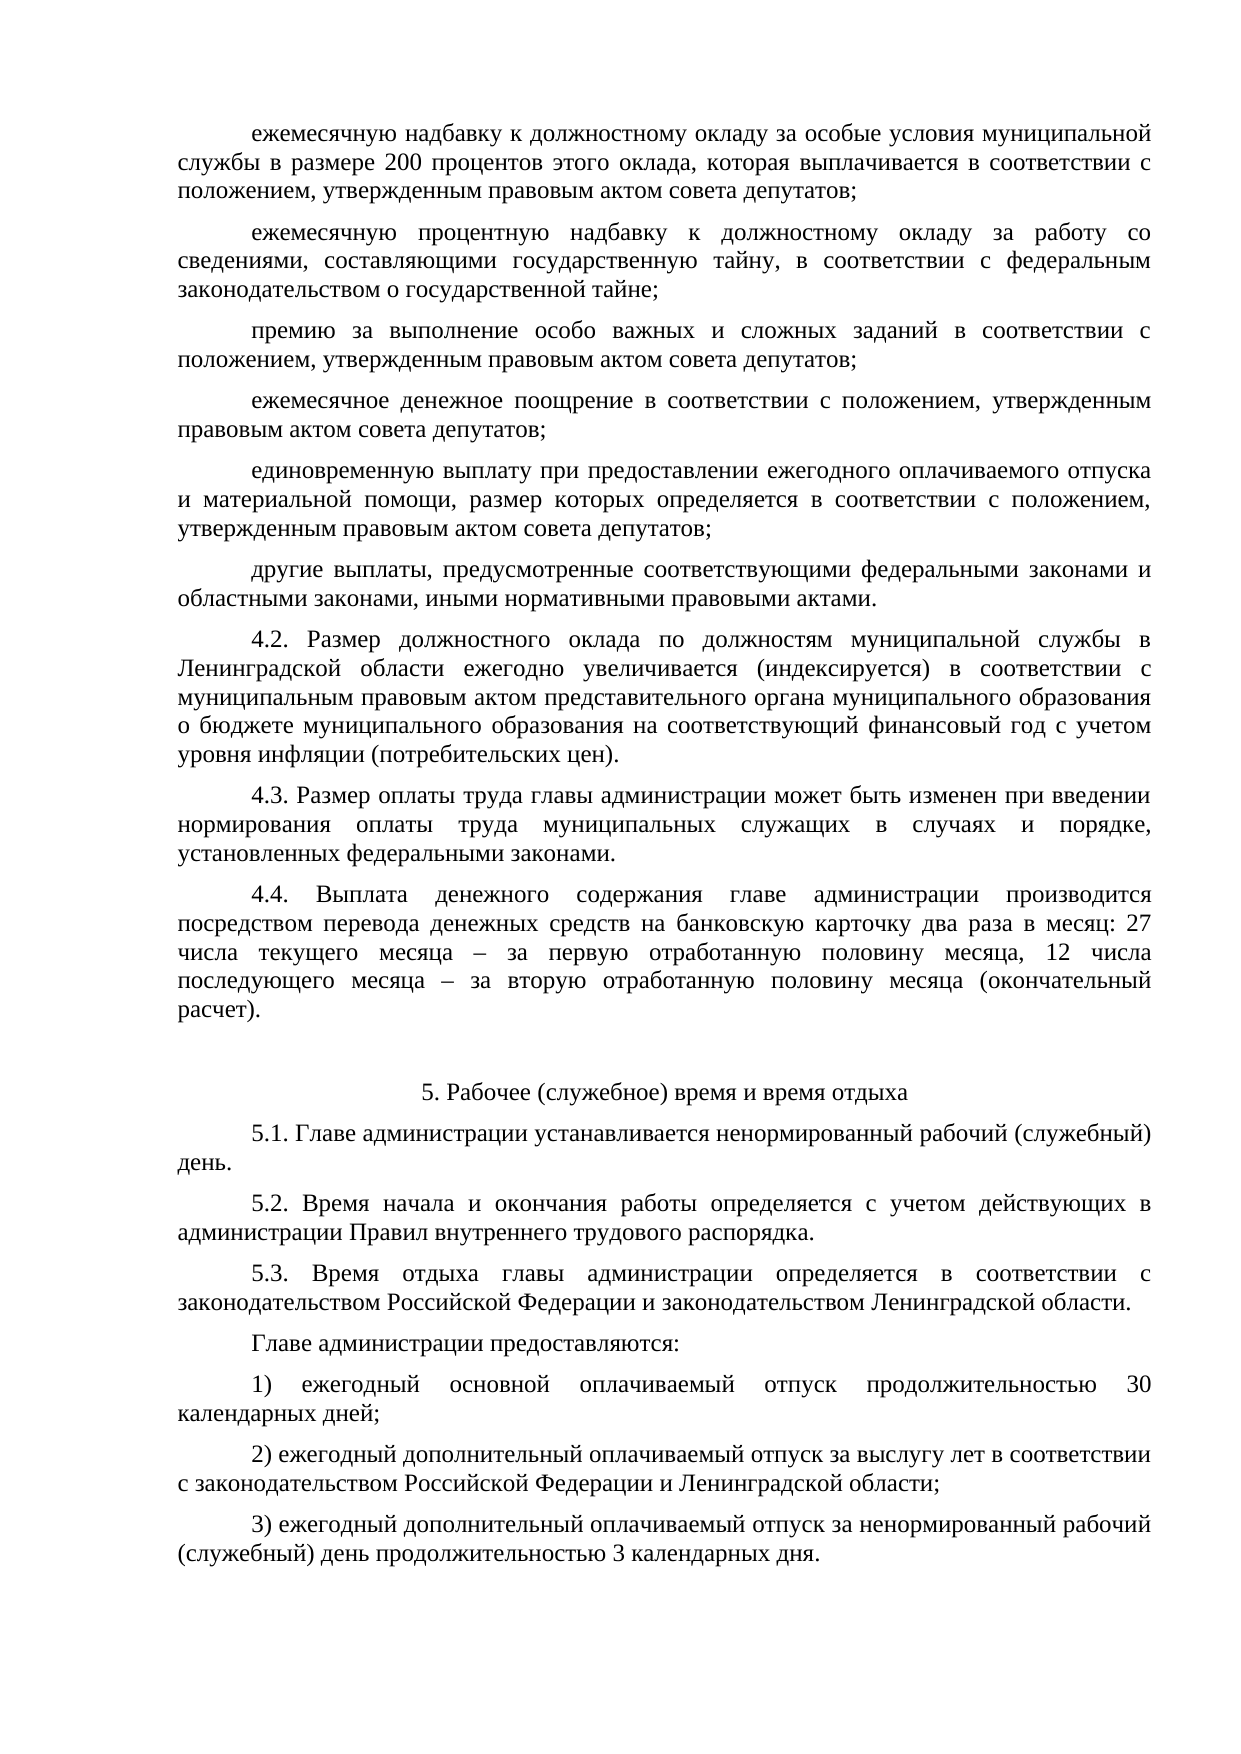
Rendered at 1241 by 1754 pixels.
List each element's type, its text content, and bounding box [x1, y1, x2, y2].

text другие выплаты, предусмотренные соответствующими федеральными законами и областными законами, иными нормативными правовыми актами. [177, 554, 1152, 612]
text 4.2. Размер должностного оклада по должностям муниципальной службы в Ленинградской области ежегодно увеличивается (индексируется) в соответствии с муниципальным правовым актом представительного органа муниципального образования о бюджете муниципального образования на соответствующий финансовый год с учетом уровня инфляции (потребительских цен). [177, 624, 1152, 768]
text 5.3. Время отдыха главы администрации определяется в соответствии с законодательством Российской Федерации и законодательством Ленинградской области. [177, 1258, 1152, 1316]
text ежемесячную процентную надбавку к должностному окладу за работу со сведениями, составляющими государственную тайну, в соответствии с федеральным законодательством о государственной тайне; [177, 217, 1152, 303]
text 5.2. Время начала и окончания работы определяется с учетом действующих в администрации Правил внутреннего трудового распорядка. [177, 1188, 1152, 1246]
text 5. Рабочее (служебное) время и время отдыха [177, 1077, 1152, 1106]
text 5.1. Главе администрации устанавливается ненормированный рабочий (служебный) день. [177, 1118, 1152, 1176]
text 2) ежегодный дополнительный оплачиваемый отпуск за выслугу лет в соответствии с законодательством Российской Федерации и Ленинградской области; [177, 1439, 1152, 1497]
text единовременную выплату при предоставлении ежегодного оплачиваемого отпуска и материальной помощи, размер которых определяется в соответствии с положением, утвержденным правовым актом совета депутатов; [177, 456, 1152, 542]
text 4.3. Размер оплаты труда главы администрации может быть изменен при введении нормирования оплаты труда муниципальных служащих в случаях и порядке, установленных федеральными законами. [177, 781, 1152, 867]
text 1) ежегодный основной оплачиваемый отпуск продолжительностью 30 календарных дней; [177, 1369, 1152, 1427]
text ежемесячное денежное поощрение в соответствии с положением, утвержденным правовым актом совета депутатов; [177, 386, 1152, 443]
text ежемесячную надбавку к должностному окладу за особые условия муниципальной службы в размере 200 процентов этого оклада, которая выплачивается в соответствии с положением, утвержденным правовым актом совета депутатов; [177, 118, 1152, 204]
text Главе администрации предоставляются: [177, 1328, 1152, 1357]
text премию за выполнение особо важных и сложных заданий в соответствии с положением, утвержденным правовым актом совета депутатов; [177, 316, 1152, 373]
text 4.4. Выплата денежного содержания главе администрации производится посредством перевода денежных средств на банковскую карточку два раза в месяц: 27 числа текущего месяца – за первую отработанную половину месяца, 12 числа последующего месяца – за вторую отработанную половину месяца (окончательный расчет). [177, 879, 1152, 1023]
text 3) ежегодный дополнительный оплачиваемый отпуск за ненормированный рабочий (служебный) день продолжительностью 3 календарных дня. [177, 1509, 1152, 1567]
